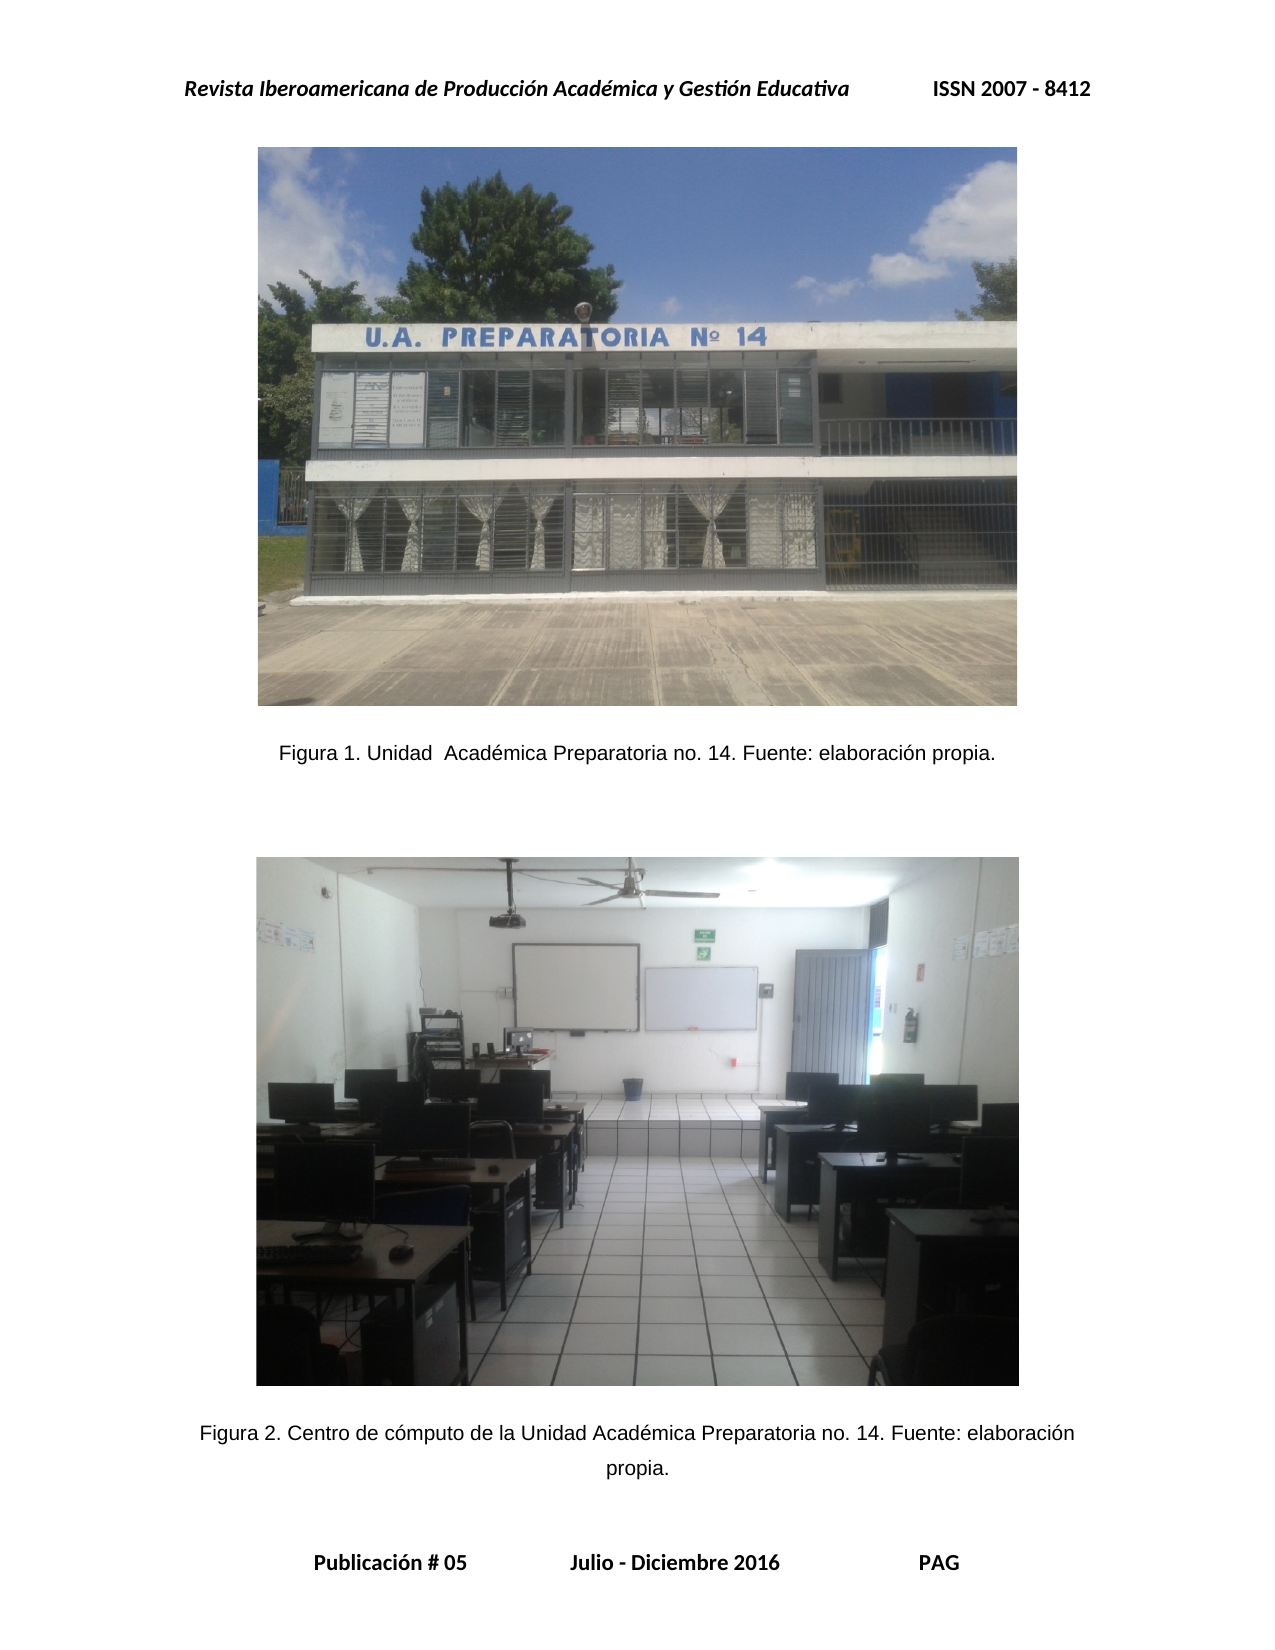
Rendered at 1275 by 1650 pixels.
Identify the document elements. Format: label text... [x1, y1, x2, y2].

text Figura 2. Centro de cómputo de la Unidad Académica Preparatoria no. 14. Fuente: elaboración propia. [177, 1420, 1098, 1480]
picture [256, 857, 1019, 1386]
picture [257, 147, 1018, 706]
text Figura 1. Unidad Académica Preparatoria no. 14. Fuente: elaboración propia. [177, 740, 1098, 764]
